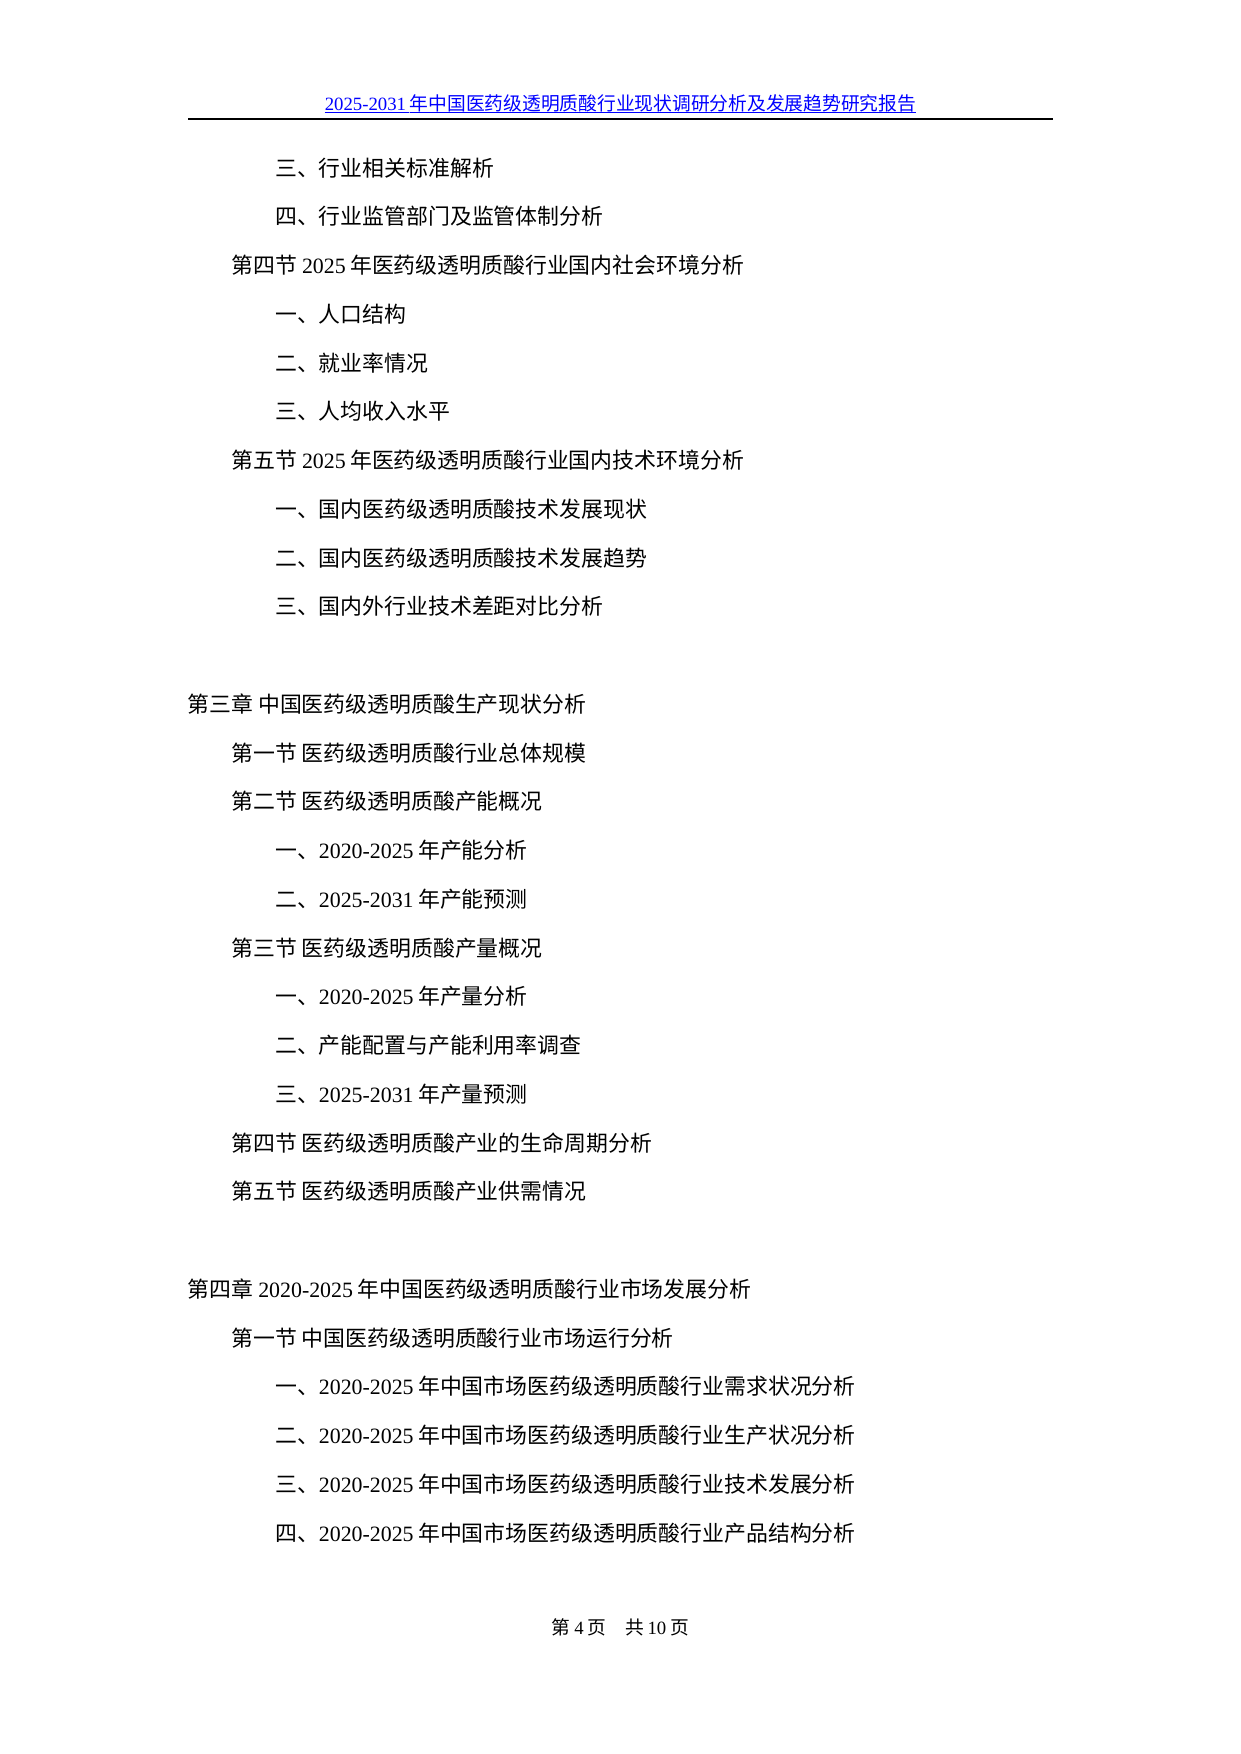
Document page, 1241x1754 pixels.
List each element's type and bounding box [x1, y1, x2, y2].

text [187, 150, 1053, 1548]
